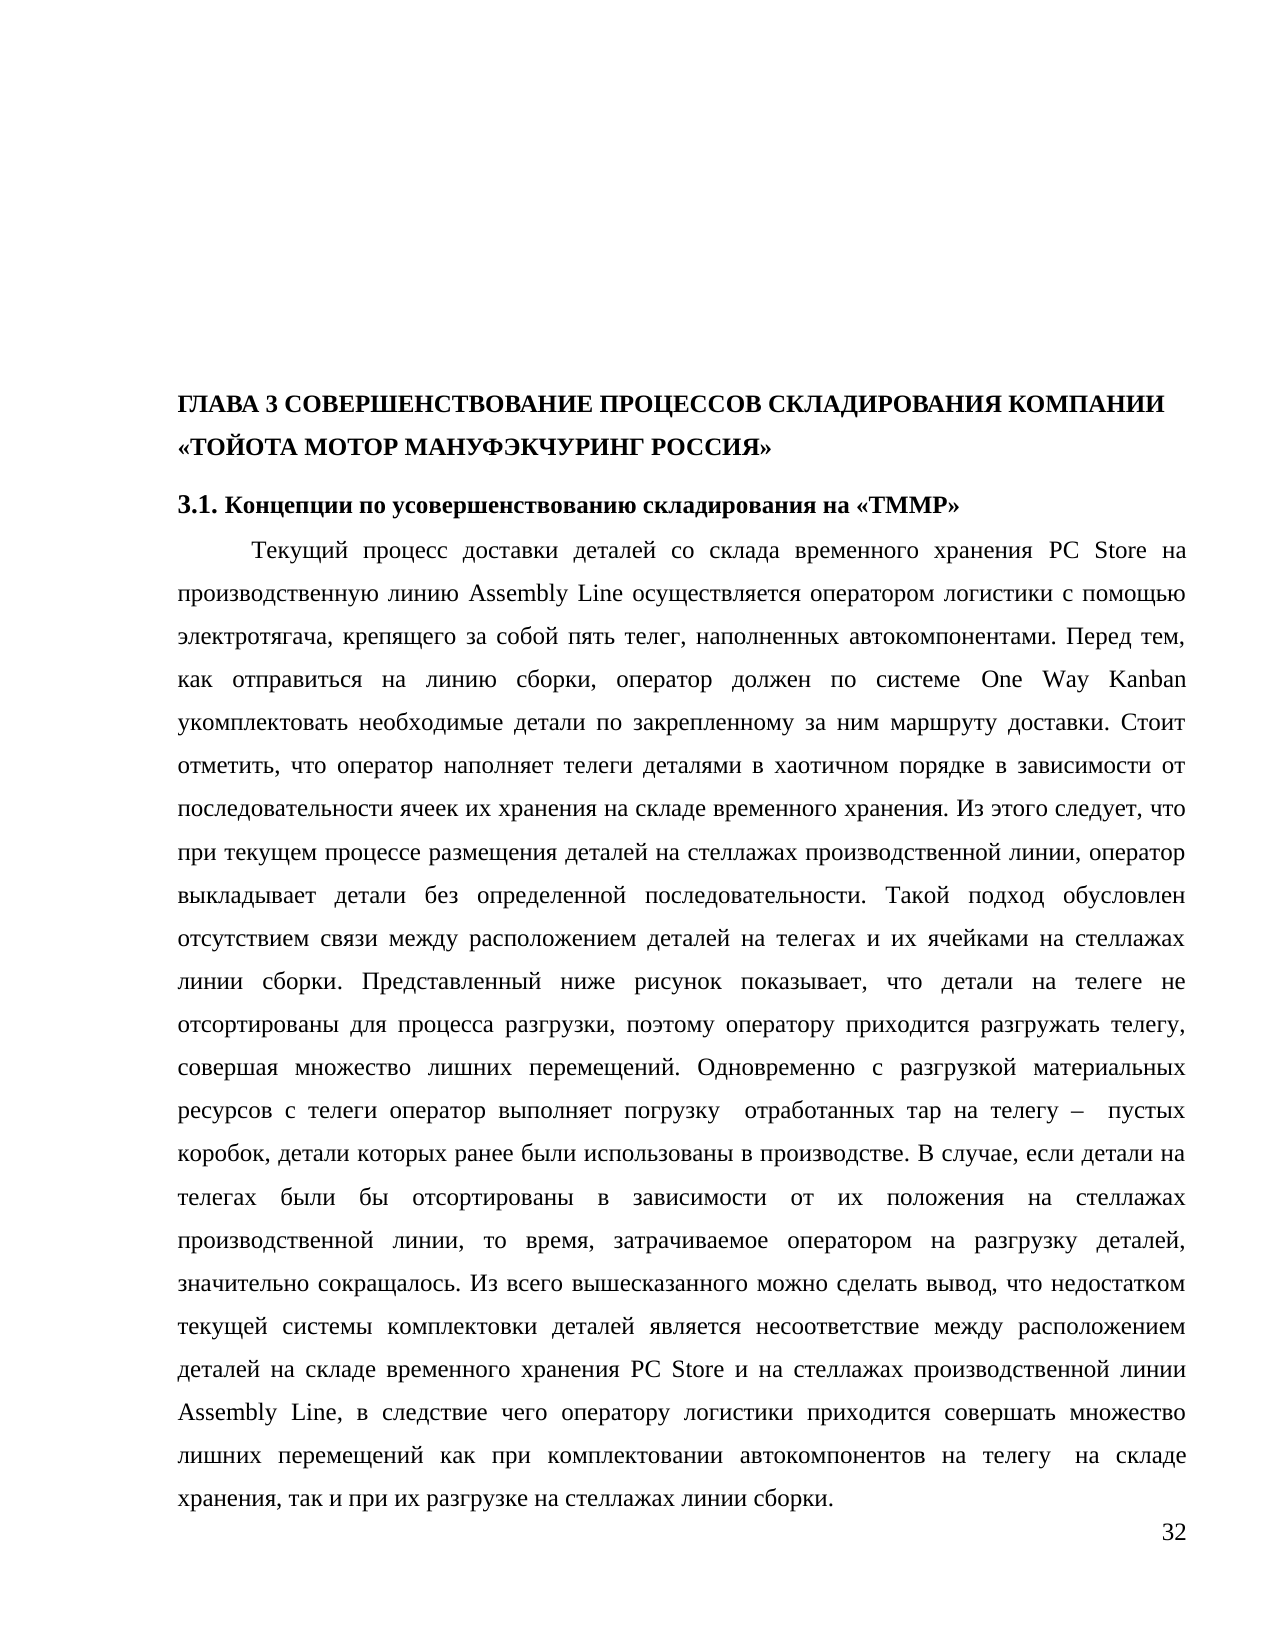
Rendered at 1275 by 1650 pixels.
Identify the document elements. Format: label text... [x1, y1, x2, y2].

subtitle СОВЕРШЕНСТВОВАНИЕ ПРОЦЕССОВ СКЛАДИРОВАНИЯ КОМПАНИИ «ТОЙОТА МОТОР МАНУФЭКЧУРИНГ РОССИЯ» [177, 389, 1186, 461]
subtitle 3.1. Концепции по усовершенствованию складирования на «ТММР» [177, 488, 1186, 519]
text Текущий процесс доставки деталей со склада временного хранения PC Store на производственную линию Assembly Line осуществляется оператором логистики с помощью электротягача, крепящего за собой пять телег, наполненных автокомпонентами. Перед тем, как отправиться на линию сборки, оператор должен по системе One Way Kanban укомплектовать необходимые детали по закрепленному за ним маршруту доставки. Стоит отметить, что оператор наполняет телеги деталями в хаотичном порядке в зависимости от последовательности ячеек их хранения на складе временного хранения. Из этого следует, что при текущем процессе размещения деталей на стеллажах производственной линии, оператор выкладывает детали без определенной последовательности. Такой подход обусловлен отсутствием связи между расположением деталей на телегах и их ячейками на стеллажах линии сборки. Представленный ниже рисунок показывает, что детали на телеге не отсортированы для процесса разгрузки, поэтому оператору приходится разгружать телегу, совершая множество лишних перемещений. Одновременно с разгрузкой материальных ресурсов с телеги оператор выполняет погрузку отработанных тар на телегу – пустых коробок, детали которых ранее были использованы в производстве. В случае, если детали на телегах были бы отсортированы в зависимости от их положения на стеллажах производственной линии, то время, затрачиваемое оператором на разгрузку деталей, значительно сокращалось. Из всего вышесказанного можно сделать вывод, что недостатком текущей системы комплектовки деталей является несоответствие между расположением деталей на складе временного хранения PC Store и на стеллажах производственной линии Assembly Line, в следствие чего оператору логистики приходится совершать множество лишних перемещений как при комплектовании автокомпонентов на телегу на складе хранения, так и при их разгрузке на стеллажах линии сборки. [177, 535, 1186, 1512]
